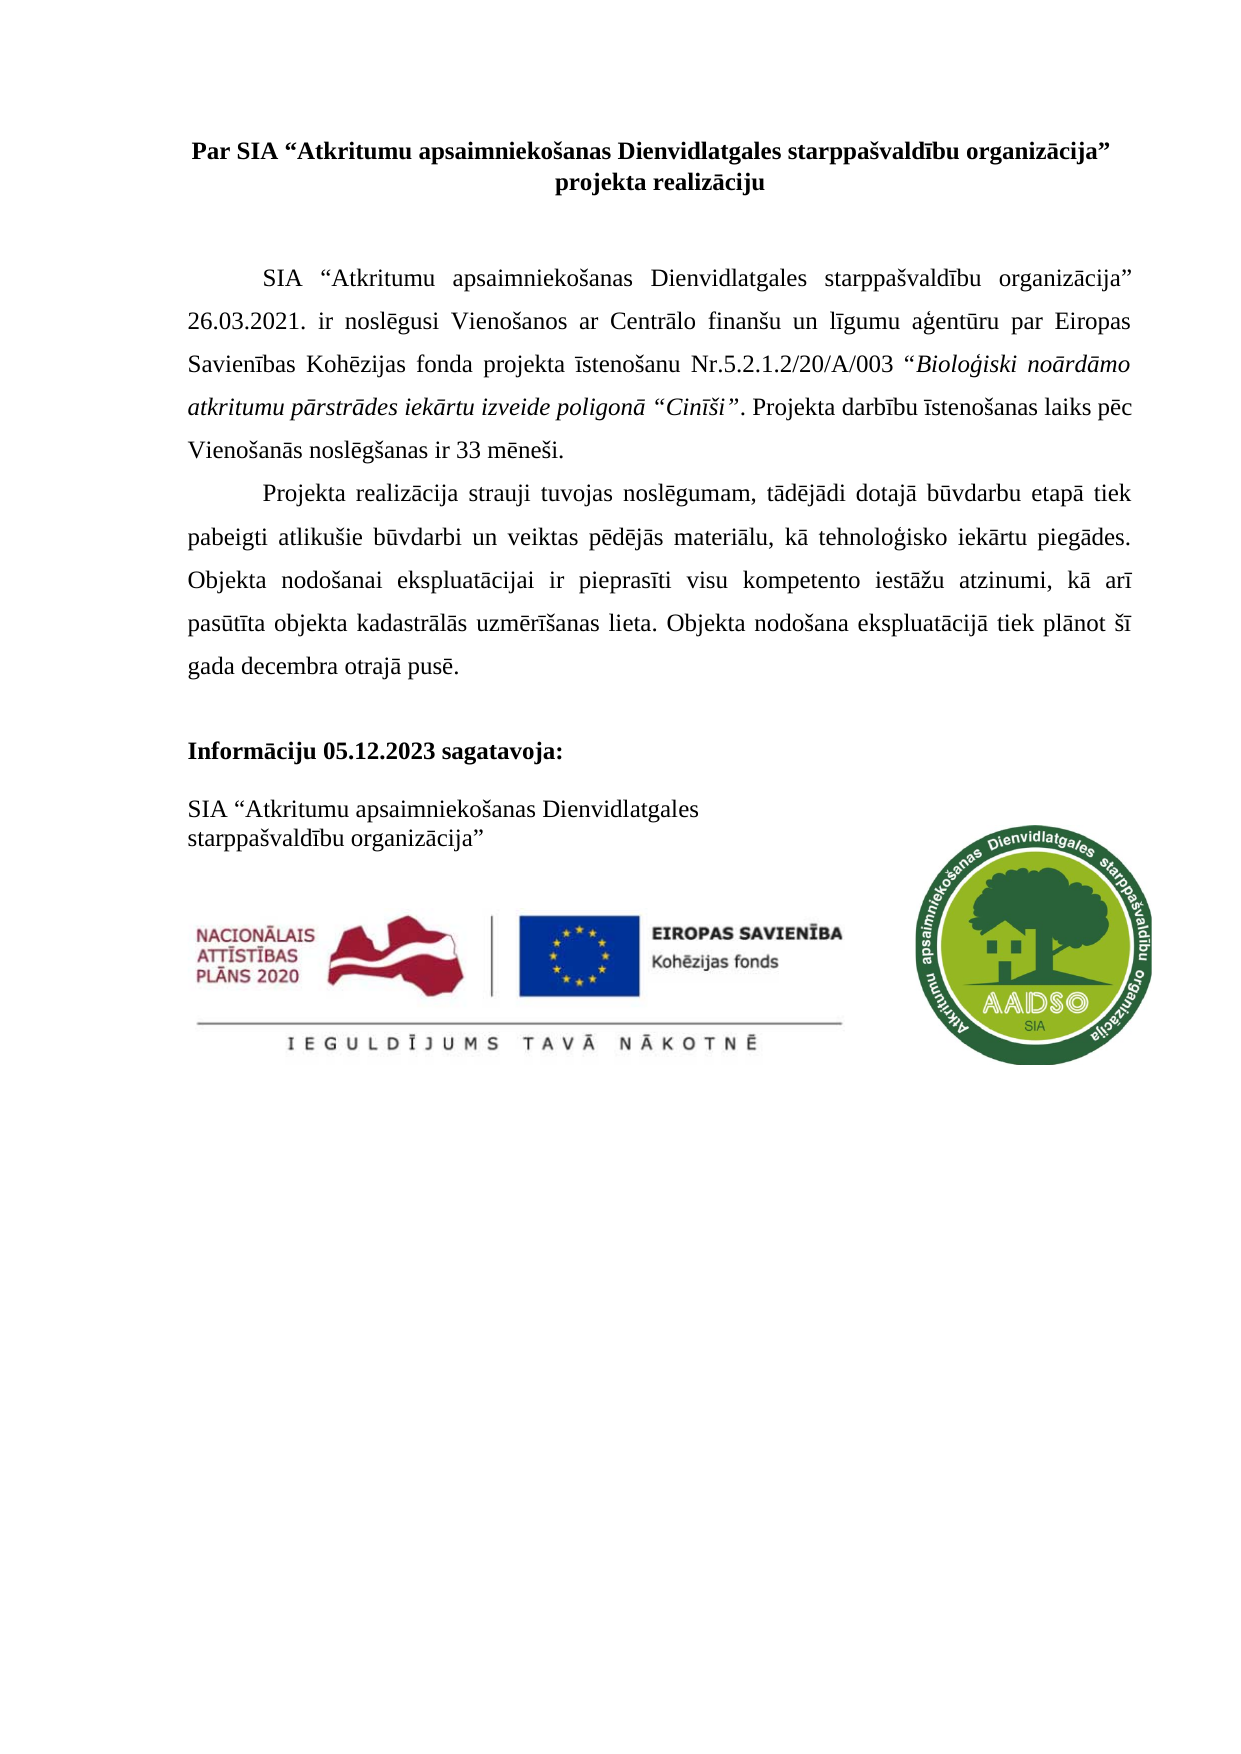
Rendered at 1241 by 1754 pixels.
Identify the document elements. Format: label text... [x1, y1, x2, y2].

picture [187, 908, 858, 1066]
picture [914, 825, 1152, 1063]
text SIA “Atkritumu apsaimniekošanas Dienvidlatgales starppašvaldību organizācija” 26.03.2021. ir noslēgusi Vienošanos ar Centrālo finanšu un līgumu aģentūru par Eiropas Savienības Kohēzijas fonda projekta īstenošanu Nr.5.2.1.2/20/A/003 “Bioloģiski noārdāmo atkritumu pārstrādes iekārtu izveide poligonā “Cinīši”. Projekta darbību īstenošanas laiks pēc Vienošanās noslēgšanas ir 33 mēneši. [187, 263, 1132, 464]
text Par SIA “Atkritumu apsaimniekošanas Dienvidlatgales starppašvaldību organizācija” projekta realizāciju [114, 136, 1132, 196]
text starppašvaldību organizācija” [187, 823, 1132, 851]
text Informāciju 05.12.2023 sagatavoja: [187, 736, 1132, 765]
text Projekta realizācija strauji tuvojas noslēgumam, tādējādi dotajā būvdarbu etapā tiek pabeigti atlikušie būvdarbi un veiktas pēdējās materiālu, kā tehnoloģisko iekārtu piegādes. Objekta nodošanai ekspluatācijai ir pieprasīti visu kompetento iestāžu atzinumi, kā arī pasūtīta objekta kadastrālās uzmērīšanas lieta. Objekta nodošana ekspluatācijā tiek plānot šī gada decembra otrajā pusē. [187, 478, 1132, 680]
text SIA “Atkritumu apsaimniekošanas Dienvidlatgales [187, 794, 1132, 823]
